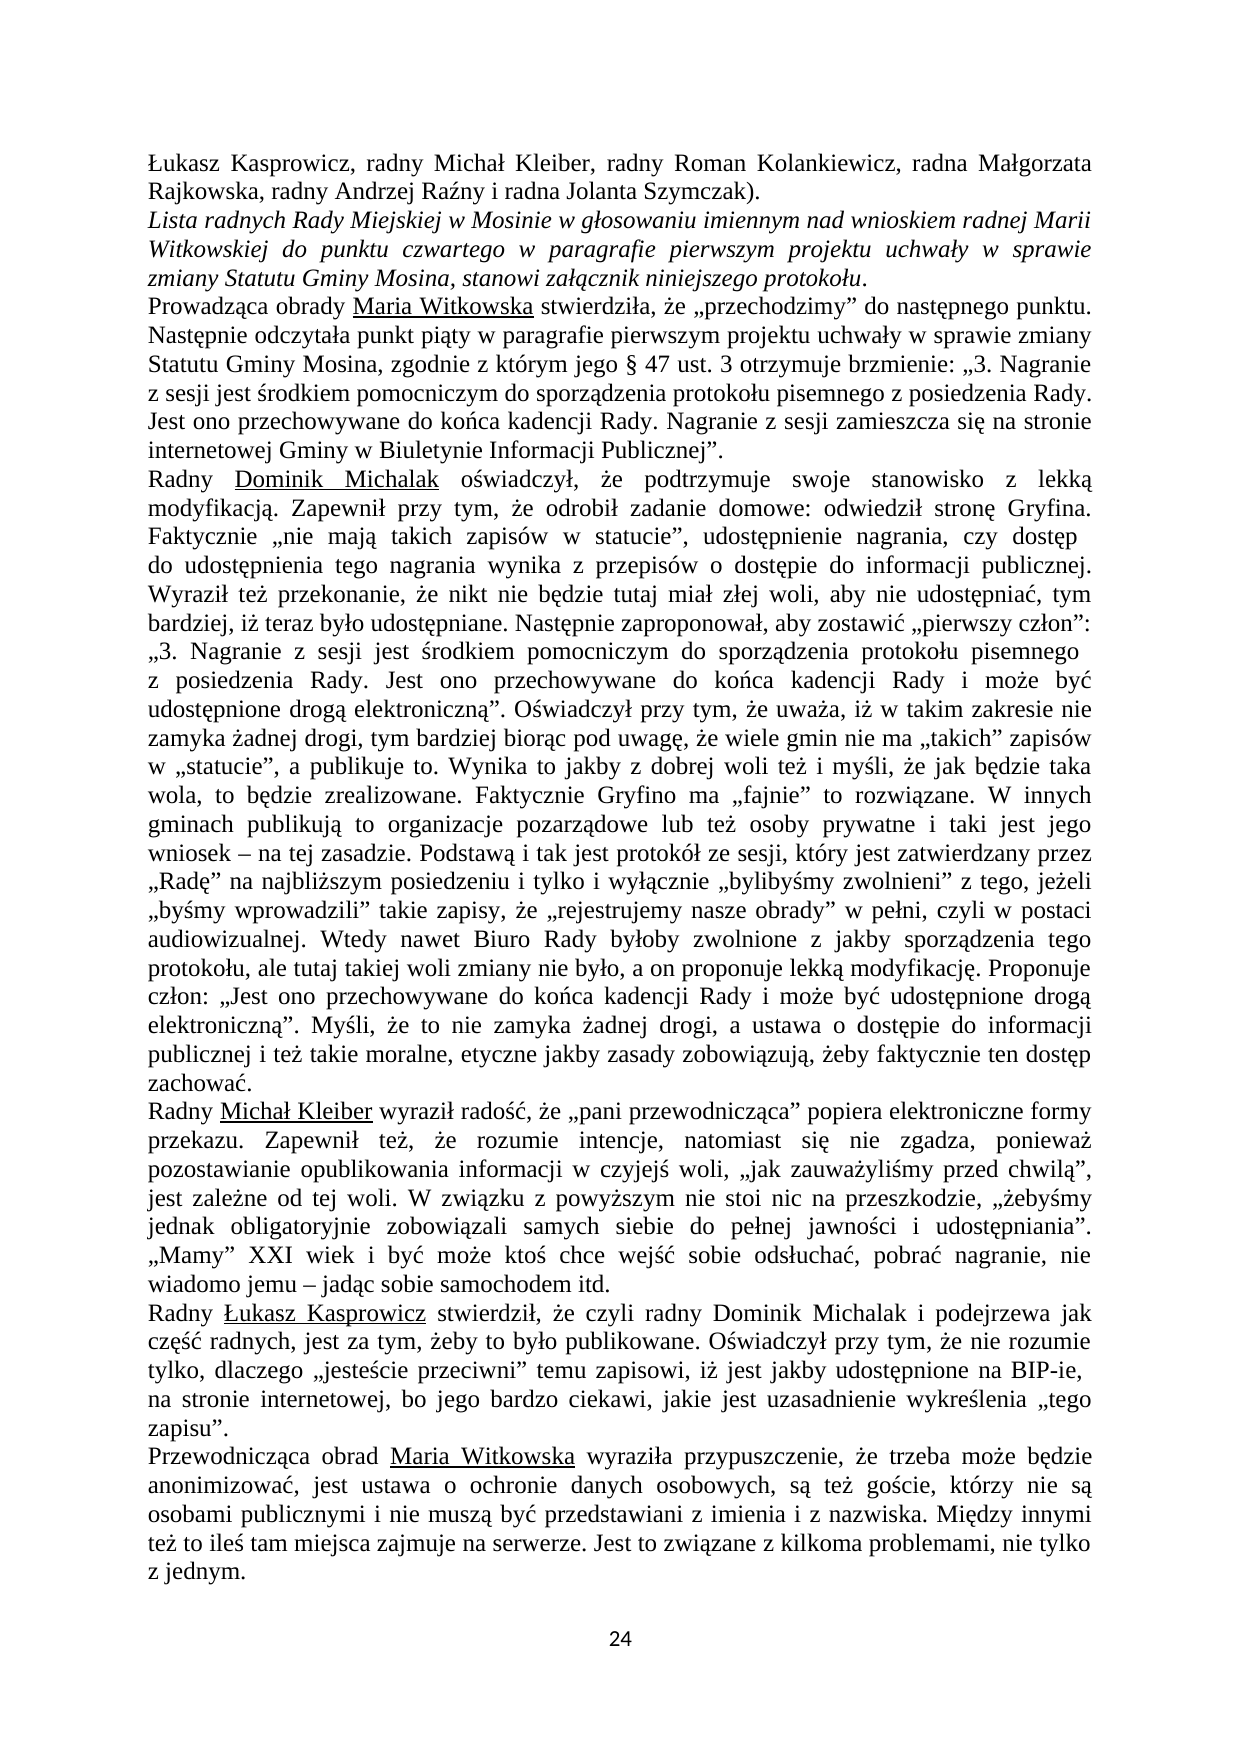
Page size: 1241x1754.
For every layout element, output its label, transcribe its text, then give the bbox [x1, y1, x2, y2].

text Prowadząca obrady Maria Witkowska stwierdziła, że „przechodzimy” do następnego punktu. Następnie odczytała punkt piąty w paragrafie pierwszym projektu uchwały w sprawie zmiany Statutu Gminy Mosina, zgodnie z którym jego § 47 ust. 3 otrzymuje brzmienie: „3. Nagranie z sesji jest środkiem pomocniczym do sporządzenia protokołu pisemnego z posiedzenia Rady. Jest ono przechowywane do końca kadencji Rady. Nagranie z sesji zamieszcza się na stronie internetowej Gminy w Biuletynie Informacji Publicznej”. [148, 291, 1093, 464]
text „3. Nagranie z sesji jest środkiem pomocniczym do sporządzenia protokołu pisemnego z posiedzenia Rady. Jest ono przechowywane do końca kadencji Rady i może być udostępnione drogą elektroniczną”. Oświadczył przy tym, że uważa, iż w takim zakresie nie zamyka żadnej drogi, tym bardziej biorąc pod uwagę, że wiele gmin nie ma „takich” zapisów w „statucie”, a publikuje to. Wynika to jakby z dobrej woli też i myśli, że jak będzie taka wola, to będzie zrealizowane. Faktycznie Gryfino ma „fajnie” to rozwiązane. W innych gminach publikują to organizacje pozarządowe lub też osoby prywatne i taki jest jego wniosek – na tej zasadzie. Podstawą i tak jest protokół ze sesji, który jest zatwierdzany przez „Radę” na najbliższym posiedzeniu i tylko i wyłącznie „bylibyśmy zwolnieni” z tego, jeżeli „byśmy wprowadzili” takie zapisy, że „rejestrujemy nasze obrady” w pełni, czyli w postaci audiowizualnej. Wtedy nawet Biuro Rady byłoby zwolnione z jakby sporządzenia tego protokołu, ale tutaj takiej woli zmiany nie było, a on proponuje lekką modyfikację. Proponuje człon: „Jest ono przechowywane do końca kadencji Rady i może być udostępnione drogą elektroniczną”. Myśli, że to nie zamyka żadnej drogi, a ustawa o dostępie do informacji publicznej i też takie moralne, etyczne jakby zasady zobowiązują, żeby faktycznie ten dostęp zachować. [148, 636, 1093, 1096]
text Radny Łukasz Kasprowicz stwierdził, że czyli radny Dominik Michalak i podejrzewa jak część radnych, jest za tym, żeby to było publikowane. Oświadczył przy tym, że nie rozumie tylko, dlaczego „jesteście przeciwni” temu zapisowi, iż jest jakby udostępnione na BIP-ie, na stronie internetowej, bo jego bardzo ciekawi, jakie jest uzasadnienie wykreślenia „tego zapisu”. [148, 1298, 1093, 1441]
text Przewodnicząca obrad Maria Witkowska wyraziła przypuszczenie, że trzeba może będzie anonimizować, jest ustawa o ochronie danych osobowych, są też goście, którzy nie są osobami publicznymi i nie muszą być przedstawiani z imienia i z nazwiska. Między innymi też to ileś tam miejsca zajmuje na serwerze. Jest to związane z kilkoma problemami, nie tylko z jednym. [148, 1441, 1093, 1585]
text Radny Dominik Michalak oświadczył, że podtrzymuje swoje stanowisko z lekką modyfikacją. Zapewnił przy tym, że odrobił zadanie domowe: odwiedził stronę Gryfina. Faktycznie „nie mają takich zapisów w statucie”, udostępnienie nagrania, czy dostęp do udostępnienia tego nagrania wynika z przepisów o dostępie do informacji publicznej. Wyraził też przekonanie, że nikt nie będzie tutaj miał złej woli, aby nie udostępniać, tym bardziej, iż teraz było udostępniane. Następnie zaproponował, aby zostawić „pierwszy człon”: [148, 464, 1093, 636]
text Lista radnych Rady Miejskiej w Mosinie w głosowaniu imiennym nad wnioskiem radnej Marii Witkowskiej do punktu czwartego w paragrafie pierwszym projektu uchwały w sprawie zmiany Statutu Gminy Mosina, stanowi załącznik niniejszego protokołu. [148, 205, 1093, 291]
text Radny Michał Kleiber wyraził radość, że „pani przewodnicząca” popiera elektroniczne formy przekazu. Zapewnił też, że rozumie intencje, natomiast się nie zgadza, ponieważ pozostawianie opublikowania informacji w czyjejś woli, „jak zauważyliśmy przed chwilą”, jest zależne od tej woli. W związku z powyższym nie stoi nic na przeszkodzie, „żebyśmy jednak obligatoryjnie zobowiązali samych siebie do pełnej jawności i udostępniania”. „Mamy” XXI wiek i być może ktoś chce wejść sobie odsłuchać, pobrać nagranie, nie wiadomo jemu – jadąc sobie samochodem itd. [148, 1096, 1093, 1298]
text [148, 148, 1093, 205]
